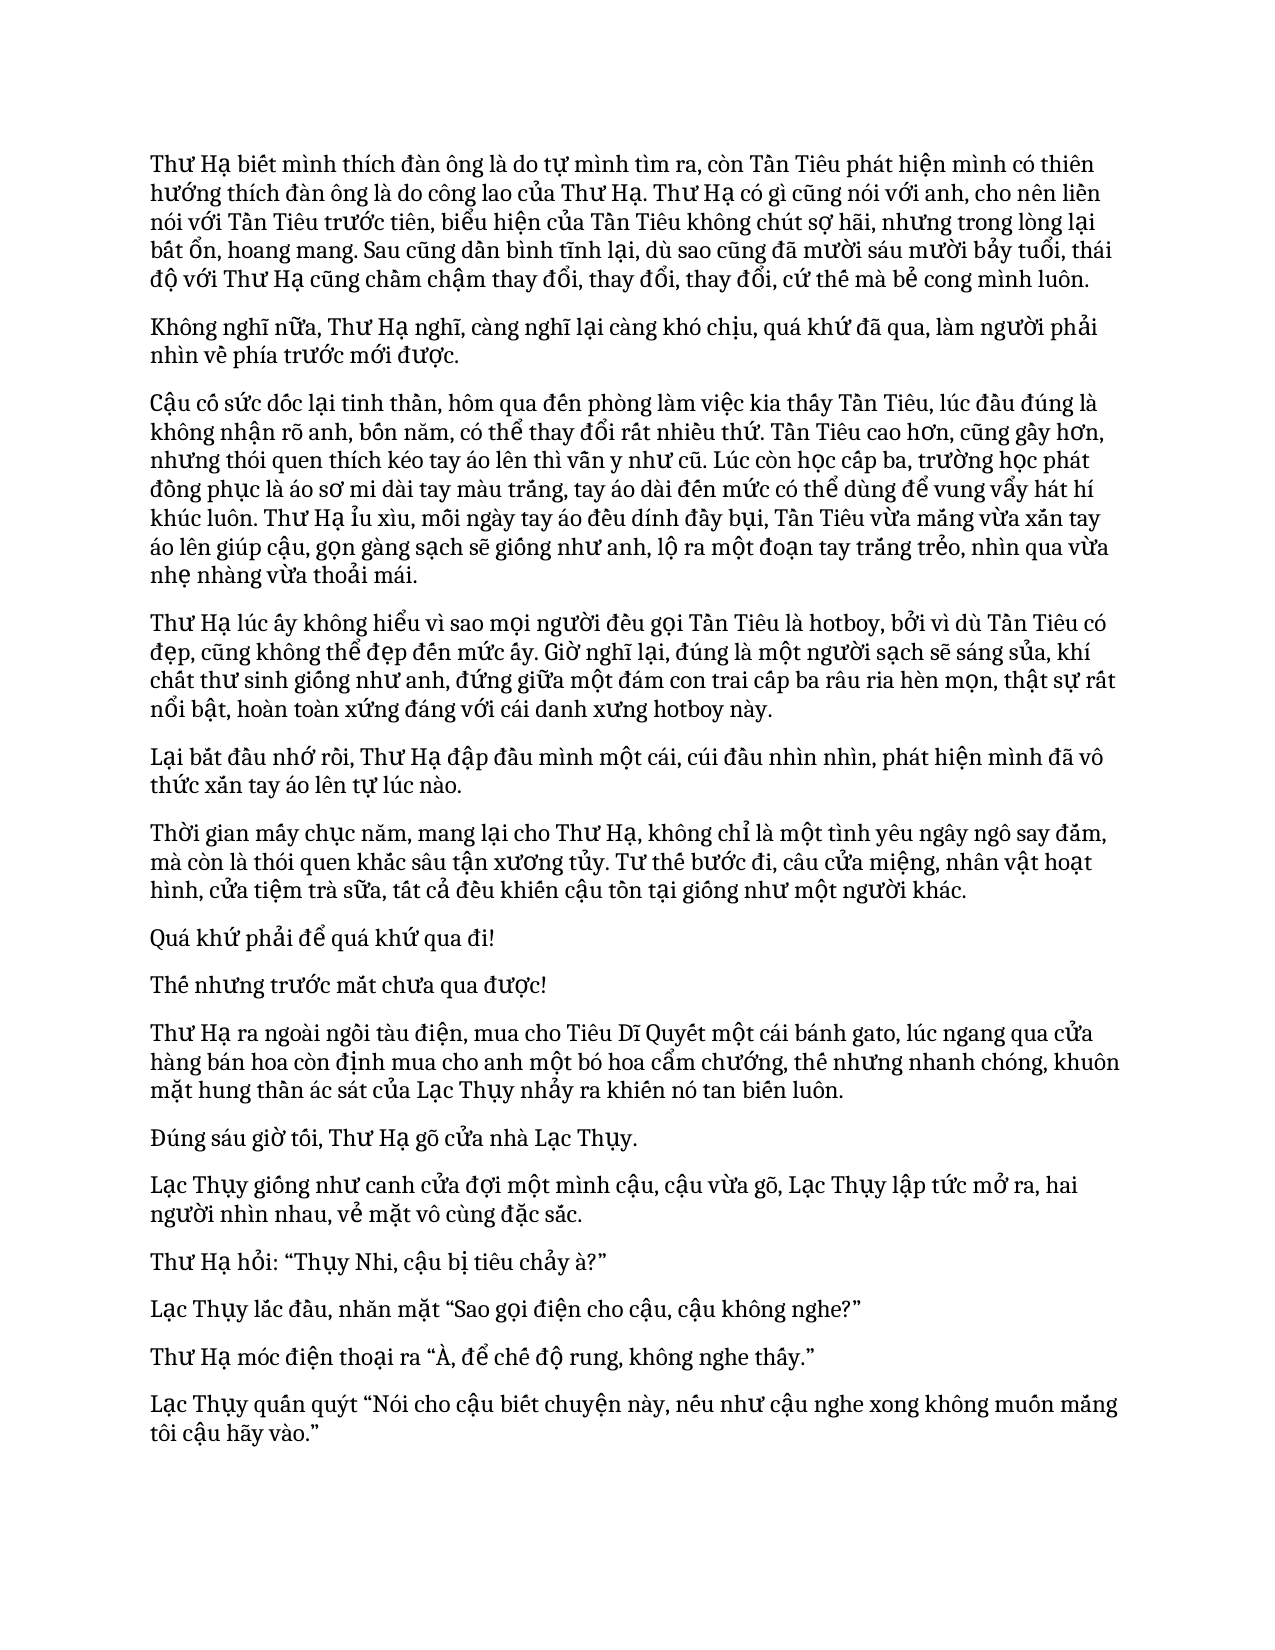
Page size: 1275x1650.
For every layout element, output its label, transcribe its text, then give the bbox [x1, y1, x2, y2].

text Lạc Thụy quấn quýt “Nói cho cậu biết chuyện này, nếu như cậu nghe xong không muốn mắng tôi cậu hãy vào.” [150, 1390, 1125, 1447]
text Thư Hạ biết mình thích đàn ông là do tự mình tìm ra, còn Tần Tiêu phát hiện mình có thiên hướng thích đàn ông là do công lao của Thư Hạ. Thư Hạ có gì cũng nói với anh, cho nên liền nói với Tần Tiêu trước tiên, biểu hiện của Tần Tiêu không chút sợ hãi, nhưng trong lòng lại bất ổn, hoang mang. Sau cũng dần bình tĩnh lại, dù sao cũng đã mười sáu mười bảy tuổi, thái độ với Thư Hạ cũng chầm chậm thay đổi, thay đổi, thay đổi, cứ thế mà bẻ cong mình luôn. [150, 150, 1125, 294]
text Thư Hạ lúc ấy không hiểu vì sao mọi người đều gọi Tần Tiêu là hotboy, bởi vì dù Tần Tiêu có đẹp, cũng không thể đẹp đến mức ấy. Giờ nghĩ lại, đúng là một người sạch sẽ sáng sủa, khí chất thư sinh giống như anh, đứng giữa một đám con trai cấp ba râu ria hèn mọn, thật sự rất nổi bật, hoàn toàn xứng đáng với cái danh xưng hotboy này. [150, 609, 1125, 724]
text Thư Hạ ra ngoài ngồi tàu điện, mua cho Tiêu Dĩ Quyết một cái bánh gato, lúc ngang qua cửa hàng bán hoa còn định mua cho anh một bó hoa cẩm chướng, thế nhưng nhanh chóng, khuôn mặt hung thần ác sát của Lạc Thụy nhảy ra khiến nó tan biến luôn. [150, 1019, 1125, 1105]
text Cậu cố sức dốc lại tinh thần, hôm qua đến phòng làm việc kia thấy Tần Tiêu, lúc đầu đúng là không nhận rõ anh, bốn năm, có thể thay đổi rất nhiều thứ. Tần Tiêu cao hơn, cũng gầy hơn, nhưng thói quen thích kéo tay áo lên thì vẫn y như cũ. Lúc còn học cấp ba, trường học phát đồng phục là áo sơ mi dài tay màu trắng, tay áo dài đến mức có thể dùng để vung vẩy hát hí khúc luôn. Thư Hạ ỉu xìu, mỗi ngày tay áo đều dính đầy bụi, Tần Tiêu vừa mắng vừa xắn tay áo lên giúp cậu, gọn gàng sạch sẽ giống như anh, lộ ra một đoạn tay trắng trẻo, nhìn qua vừa nhẹ nhàng vừa thoải mái. [150, 389, 1125, 590]
text Lạc Thụy giống như canh cửa đợi một mình cậu, cậu vừa gõ, Lạc Thụy lập tức mở ra, hai người nhìn nhau, vẻ mặt vô cùng đặc sắc. [150, 1171, 1125, 1229]
text Thư Hạ móc điện thoại ra “À, để chế độ rung, không nghe thấy.” [150, 1342, 1125, 1371]
text Đúng sáu giờ tối, Thư Hạ gõ cửa nhà Lạc Thụy. [150, 1124, 1125, 1152]
text Lạc Thụy lắc đầu, nhăn mặt “Sao gọi điện cho cậu, cậu không nghe?” [150, 1295, 1125, 1324]
text Thời gian mấy chục năm, mang lại cho Thư Hạ, không chỉ là một tình yêu ngây ngô say đắm, mà còn là thói quen khắc sâu tận xương tủy. Tư thế bước đi, câu cửa miệng, nhân vật hoạt hình, cửa tiệm trà sữa, tất cả đều khiến cậu tồn tại giống như một người khác. [150, 819, 1125, 905]
text Không nghĩ nữa, Thư Hạ nghĩ, càng nghĩ lại càng khó chịu, quá khứ đã qua, làm người phải nhìn về phía trước mới được. [150, 312, 1125, 370]
text Quá khứ phải để quá khứ qua đi! [150, 924, 1125, 952]
text Thế nhưng trước mắt chưa qua được! [150, 971, 1125, 1000]
text Thư Hạ hỏi: “Thụy Nhi, cậu bị tiêu chảy à?” [150, 1247, 1125, 1276]
text Lại bắt đầu nhớ rồi, Thư Hạ đập đầu mình một cái, cúi đầu nhìn nhìn, phát hiện mình đã vô thức xắn tay áo lên tự lúc nào. [150, 742, 1125, 800]
